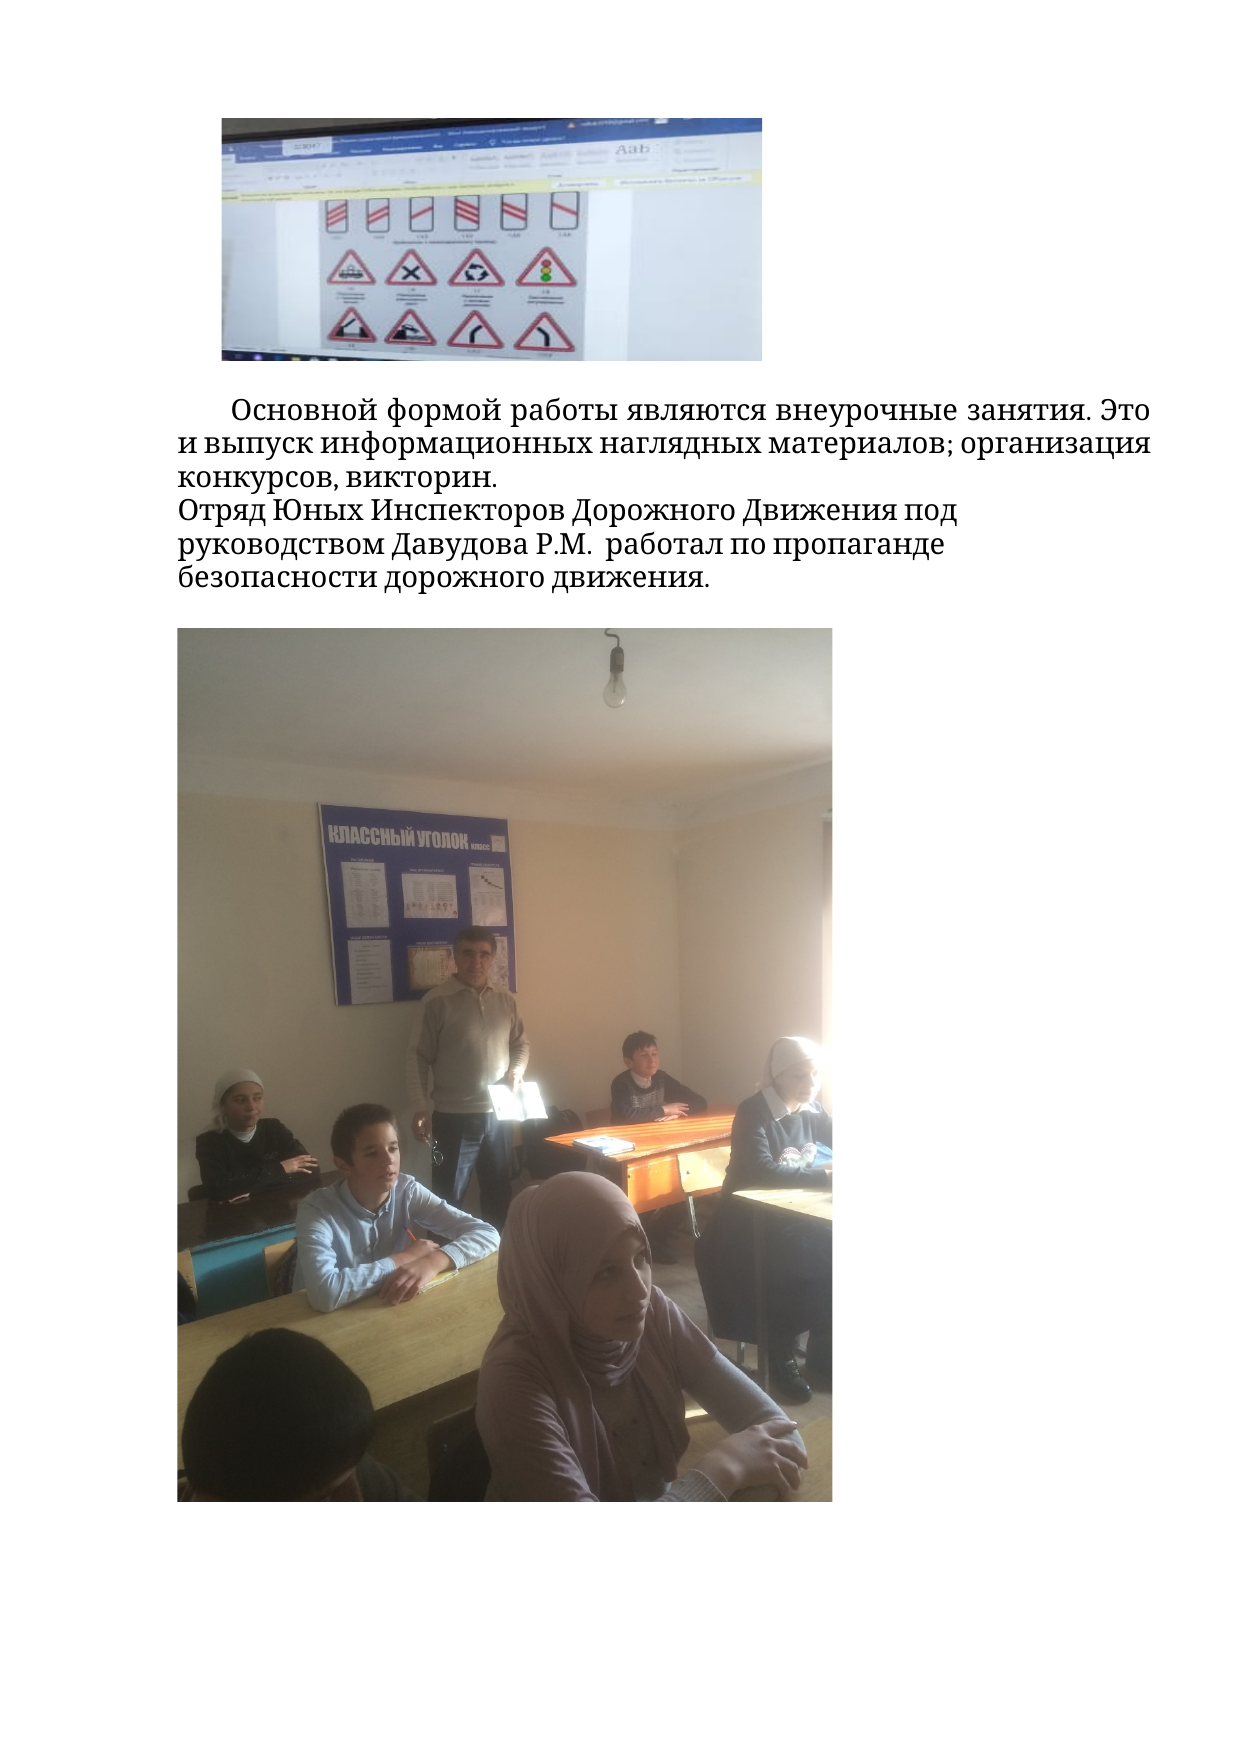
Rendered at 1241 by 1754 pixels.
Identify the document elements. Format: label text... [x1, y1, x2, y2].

picture [221, 118, 763, 361]
text Отряд Юных Инспекторов Дорожного Движения под руководством Давудова Р.М. работал по пропаганде безопасности дорожного движения. [177, 494, 1152, 595]
picture [177, 628, 833, 1502]
text Основной формой работы являются внеурочные занятия. Это и выпуск информационных наглядных материалов; организация конкурсов, викторин. [177, 394, 1152, 494]
